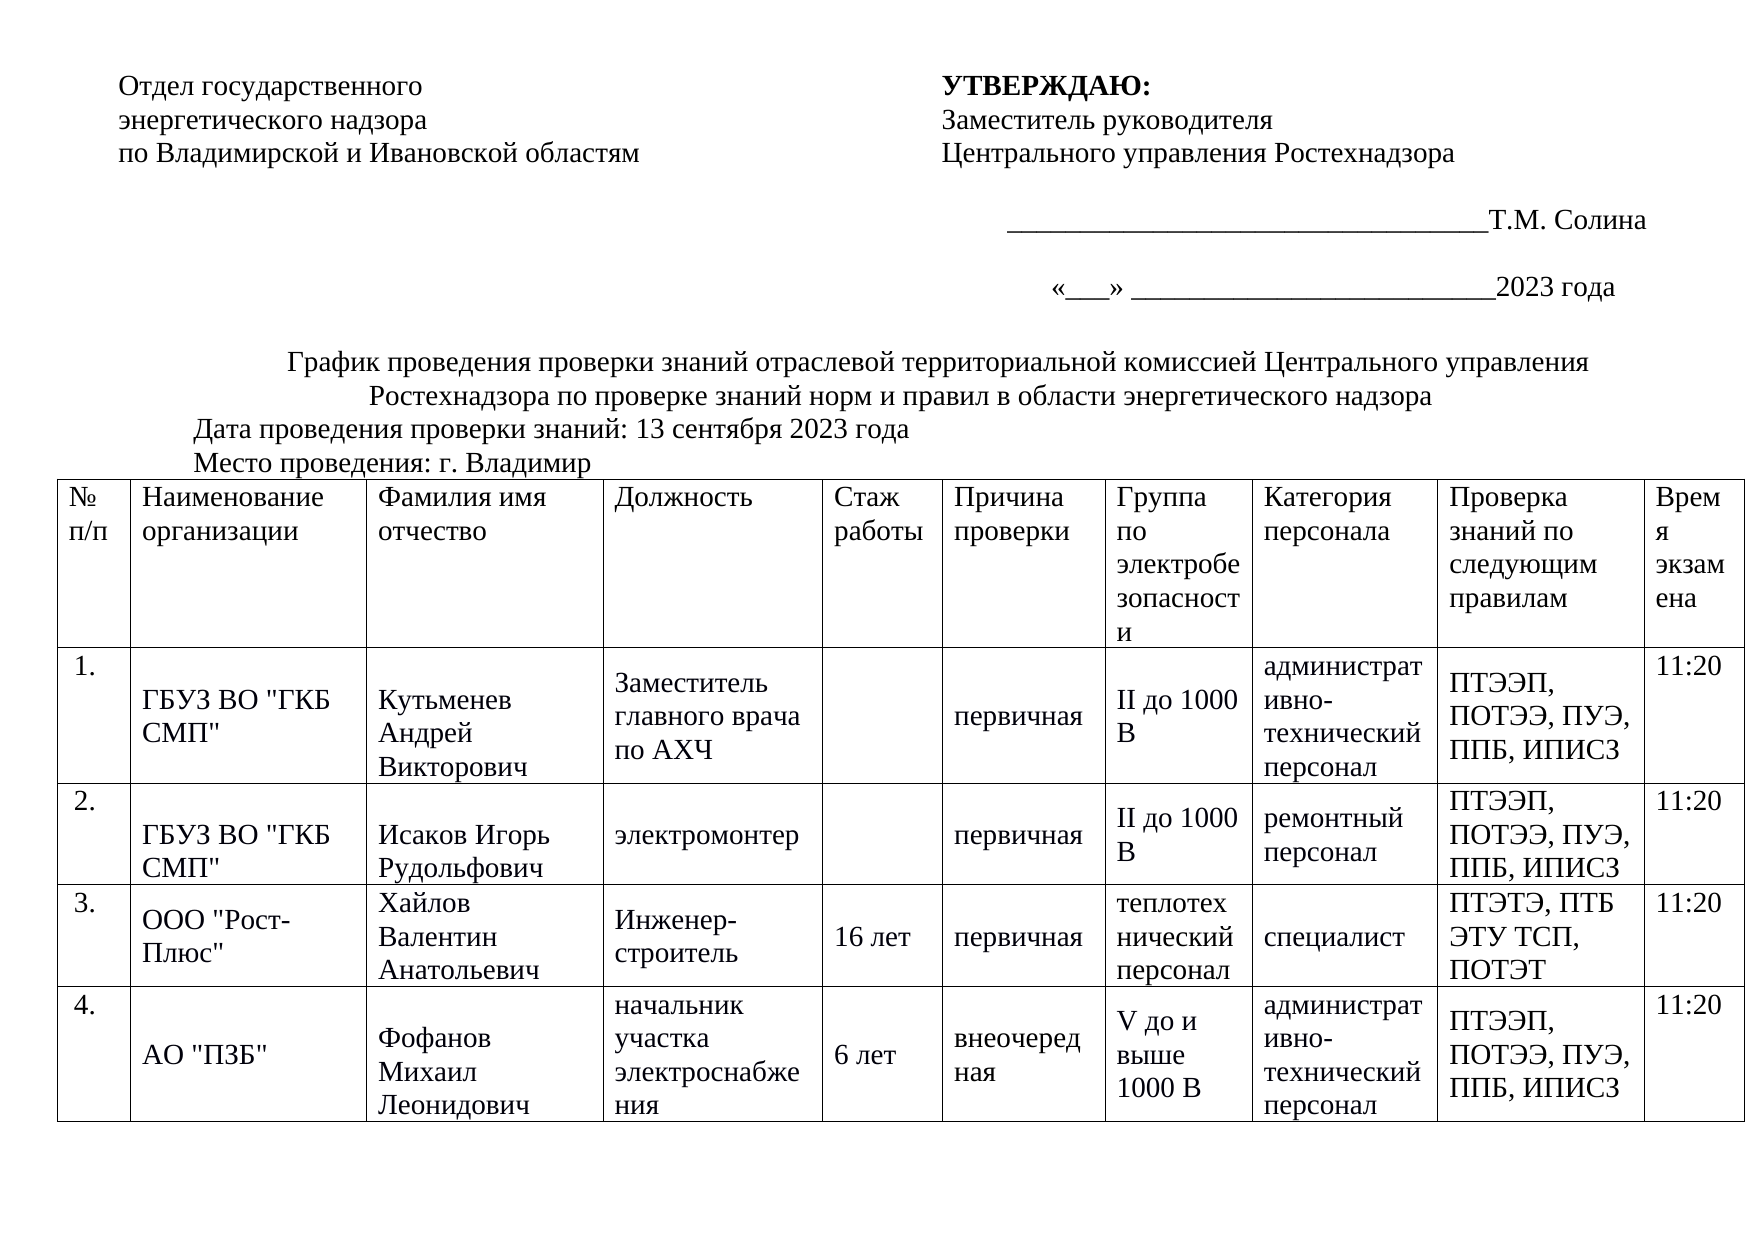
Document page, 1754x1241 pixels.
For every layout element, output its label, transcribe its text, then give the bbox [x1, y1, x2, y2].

table_header Причина проверки [943, 480, 1105, 647]
text График проведения проверки знаний отраслевой территориальной комиссией Центрального управления Ростехнадзора по проверке знаний норм и правил в области энергетического надзора [118, 344, 1683, 411]
table_cell внеочередная [943, 987, 1105, 1121]
table_cell II до 1000 В [1106, 648, 1252, 782]
table_cell первичная [943, 784, 1105, 884]
text Место проведения: г. Владимир [118, 445, 1683, 478]
table_cell административно-технический персонал [1253, 987, 1437, 1121]
table_cell V до и выше 1000 В [1106, 987, 1252, 1121]
table_header № п/п [58, 480, 130, 647]
table_cell 16 лет [823, 885, 942, 986]
table_cell ГБУЗ ВО "ГКБ СМП" [131, 784, 366, 884]
table_header Должность [604, 480, 822, 647]
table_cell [1438, 987, 1644, 1121]
table_cell ООО "Рост-Плюс" [131, 885, 366, 986]
table_cell Инженер-строитель [604, 885, 822, 986]
table_header Проверка знаний по следующим правилам [1438, 480, 1644, 647]
table_cell [58, 784, 130, 884]
table_cell АО "ПЗБ" [131, 987, 366, 1121]
table_cell II до 1000 В [1106, 784, 1252, 884]
table_cell 11:20 [1645, 648, 1744, 782]
table_cell [58, 987, 130, 1121]
table_cell первичная [943, 885, 1105, 986]
table_cell Хайлов Валентин Анатольевич [367, 885, 603, 986]
table_cell Исаков Игорь Рудольфович [367, 784, 603, 884]
table_header Фамилия имя отчество [367, 480, 603, 647]
table_cell 11:20 [1645, 784, 1744, 884]
table_header Группа по электробезопасности [1106, 480, 1252, 647]
table_cell электромонтер [604, 784, 822, 884]
table_cell [58, 885, 130, 986]
table_cell специалист [1253, 885, 1437, 986]
table_header Наименование организации [131, 480, 366, 647]
table_cell ПТЭТЭ, ПТБ ЭТУ ТСП, ПОТЭТ [1438, 885, 1644, 986]
table_cell [58, 648, 130, 782]
table_cell [823, 648, 942, 782]
table_cell Кутьменев Андрей Викторович [367, 648, 603, 782]
table_cell 6 лет [823, 987, 942, 1121]
table_header Время экзамена [1645, 480, 1744, 647]
table_cell начальник участка электроснабжения [604, 987, 822, 1121]
table_cell Заместитель главного врача по АХЧ [604, 648, 822, 782]
table_cell ГБУЗ ВО "ГКБ СМП" [131, 648, 366, 782]
table_cell ПТЭЭП, ПОТЭЭ, ПУЭ, ППБ, ИПИСЗ [1438, 648, 1644, 782]
table_cell 11:20 [1645, 987, 1744, 1121]
table_cell [823, 784, 942, 884]
table_cell административно-технический персонал [1253, 648, 1437, 782]
table_cell Фофанов Михаил Леонидович [367, 987, 603, 1121]
table_header Категория персонала [1253, 480, 1437, 647]
text Дата проведения проверки знаний: 13 сентября 2023 года [118, 411, 1683, 445]
table_cell первичная [943, 648, 1105, 782]
table_cell теплотехнический персонал [1106, 885, 1252, 986]
table_header УТВЕРЖДАЮ: Заместитель руководителя Центрального управления Ростехнадзора _________________________________Т.М. Солина «___» _________________________2023 года [930, 35, 1683, 316]
table_cell ПТЭЭП, ПОТЭЭ, ПУЭ, ППБ, ИПИСЗ [1438, 784, 1644, 884]
table_header Стаж работы [823, 480, 942, 647]
table_cell 11:20 [1645, 885, 1744, 986]
table_cell ремонтный персонал [1253, 784, 1437, 884]
table_header Отдел государственного энергетического надзора по Владимирской и Ивановской областям [107, 35, 930, 316]
